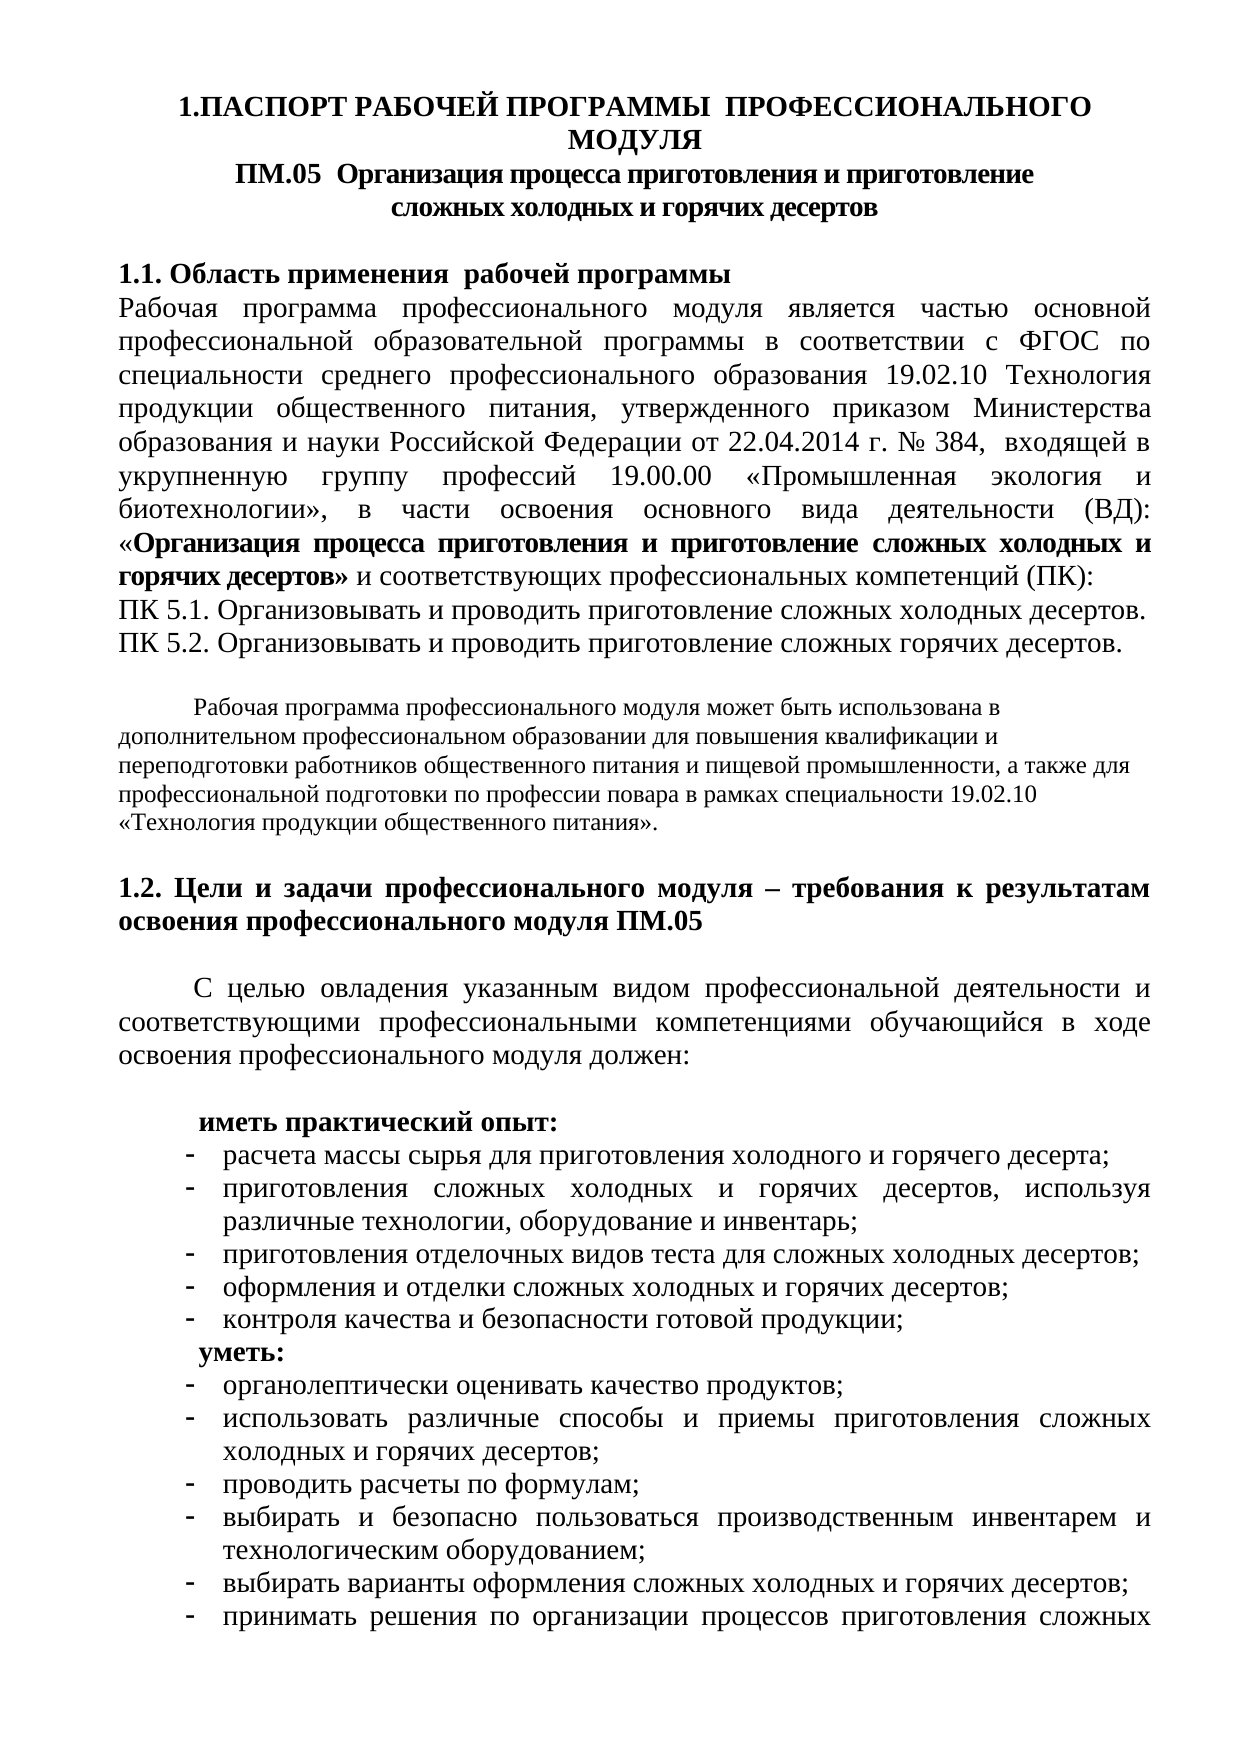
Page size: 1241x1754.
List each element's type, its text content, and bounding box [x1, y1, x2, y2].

list выбирать и безопасно пользоваться производственным инвентарем и технологическим оборудованием; [185, 1500, 1152, 1566]
text «Технология продукции общественного питания». [118, 807, 1160, 836]
text сложных холодных и горячих десертов [118, 189, 1152, 223]
list контроля качества и безопасности готовой продукции; [185, 1303, 1152, 1336]
list приготовления сложных холодных и горячих десертов, используя различные технологии, оборудование и инвентарь; [185, 1171, 1152, 1237]
text Рабочая программа профессионального модуля является частью основной профессиональной образовательной программы в соответствии с ФГОС по специальности среднего профессионального образования 19.02.10 Технология продукции общественного питания, утвержденного приказом Министерства образования и науки Российской Федерации от 22.04.2014 г. № 384, входящей в укрупненную группу профессий 19.00.00 «Промышленная экология и биотехнологии», в части освоения основного вида деятельности (ВД): «Организация процесса приготовления и приготовление сложных холодных и горячих десертов» и соответствующих профессиональных компетенций (ПК): [118, 290, 1152, 592]
text 1.ПАСПОРТ РАБОЧЕЙ ПРОГРАММЫ ПРОФЕССИОНАЛЬНОГО МОДУЛЯ [118, 89, 1152, 156]
text 1.2. Цели и задачи профессионального модуля – требования к результатам освоения профессионального модуля ПМ.05 [118, 870, 1152, 937]
list оформления и отделки сложных холодных и горячих десертов; [185, 1270, 1152, 1303]
list использовать различные способы и приемы приготовления сложных холодных и горячих десертов; [185, 1401, 1152, 1467]
list расчета массы сырья для приготовления холодного и горячего десерта; [185, 1138, 1152, 1171]
text Рабочая программа профессионального модуля может быть использована в дополнительном профессиональном образовании для повышения квалификации и переподготовки работников общественного питания и пищевой промышленности, а также для профессиональной подготовки по профессии повара в рамках специальности 19.02.10 [118, 692, 1160, 807]
list приготовления отделочных видов теста для сложных холодных десертов; [185, 1237, 1152, 1270]
text ПМ.05 Организация процесса приготовления и приготовление [118, 156, 1152, 189]
text С целью овладения указанным видом профессиональной деятельности и соответствующими профессиональными компетенциями обучающийся в ходе освоения профессионального модуля должен: [118, 970, 1152, 1071]
text ПК 5.1. Организовывать и проводить приготовление сложных холодных десертов. [118, 592, 1152, 625]
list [185, 1599, 1152, 1632]
text уметь: [118, 1336, 1152, 1368]
list выбирать варианты оформления сложных холодных и горячих десертов; [185, 1566, 1152, 1599]
text ПК 5.2. Организовывать и проводить приготовление сложных горячих десертов. [118, 625, 1152, 659]
list органолептически оценивать качество продуктов; [185, 1368, 1152, 1401]
text иметь практический опыт: [118, 1104, 1152, 1138]
text 1.1. Область применения рабочей программы [118, 256, 1171, 290]
list проводить расчеты по формулам; [185, 1467, 1152, 1500]
